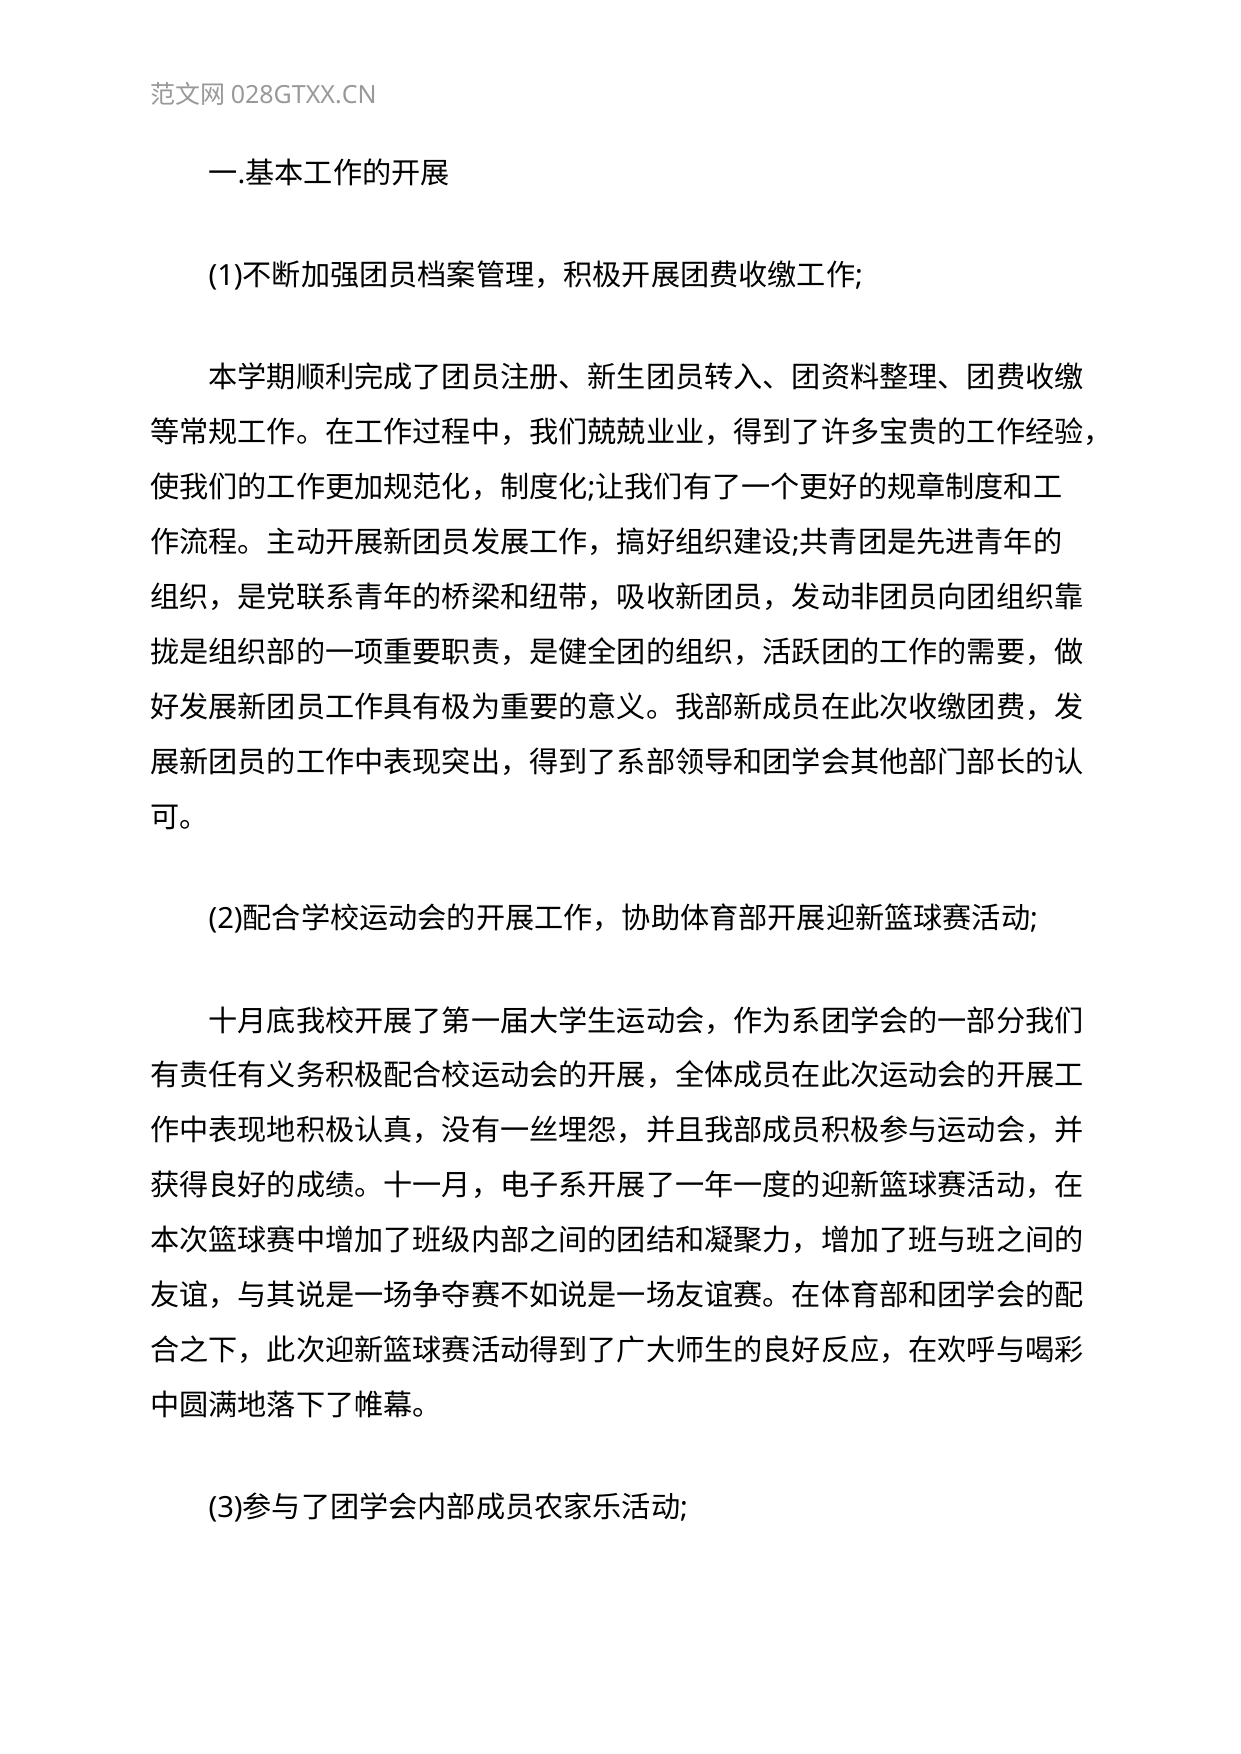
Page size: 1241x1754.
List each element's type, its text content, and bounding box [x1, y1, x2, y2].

text (1)不断加强团员档案管理，积极开展团费收缴工作; [150, 252, 1090, 294]
text 一.基本工作的开展 [150, 150, 1090, 192]
text (2)配合学校运动会的开展工作，协助体育部开展迎新篮球赛活动; [150, 895, 1090, 937]
text 本学期顺利完成了团员注册、新生团员转入、团资料整理、团费收缴等常规工作。在工作过程中，我们兢兢业业，得到了许多宝贵的工作经验，使我们的工作更加规范化，制度化;让我们有了一个更好的规章制度和工作流程。主动开展新团员发展工作，搞好组织建设;共青团是先进青年的组织，是党联系青年的桥梁和纽带，吸收新团员，发动非团员向团组织靠拢是组织部的一项重要职责，是健全团的组织，活跃团的工作的需要，做好发展新团员工作具有极为重要的意义。我部新成员在此次收缴团费，发展新团员的工作中表现突出，得到了系部领导和团学会其他部门部长的认可。 [150, 354, 1090, 836]
text (3)参与了团学会内部成员农家乐活动; [150, 1483, 1090, 1526]
text 十月底我校开展了第一届大学生运动会，作为系团学会的一部分我们有责任有义务积极配合校运动会的开展，全体成员在此次运动会的开展工作中表现地积极认真，没有一丝埋怨，并且我部成员积极参与运动会，并获得良好的成绩。十一月，电子系开展了一年一度的迎新篮球赛活动，在本次篮球赛中增加了班级内部之间的团结和凝聚力，增加了班与班之间的友谊，与其说是一场争夺赛不如说是一场友谊赛。在体育部和团学会的配合之下，此次迎新篮球赛活动得到了广大师生的良好反应，在欢呼与喝彩中圆满地落下了帷幕。 [150, 997, 1090, 1424]
